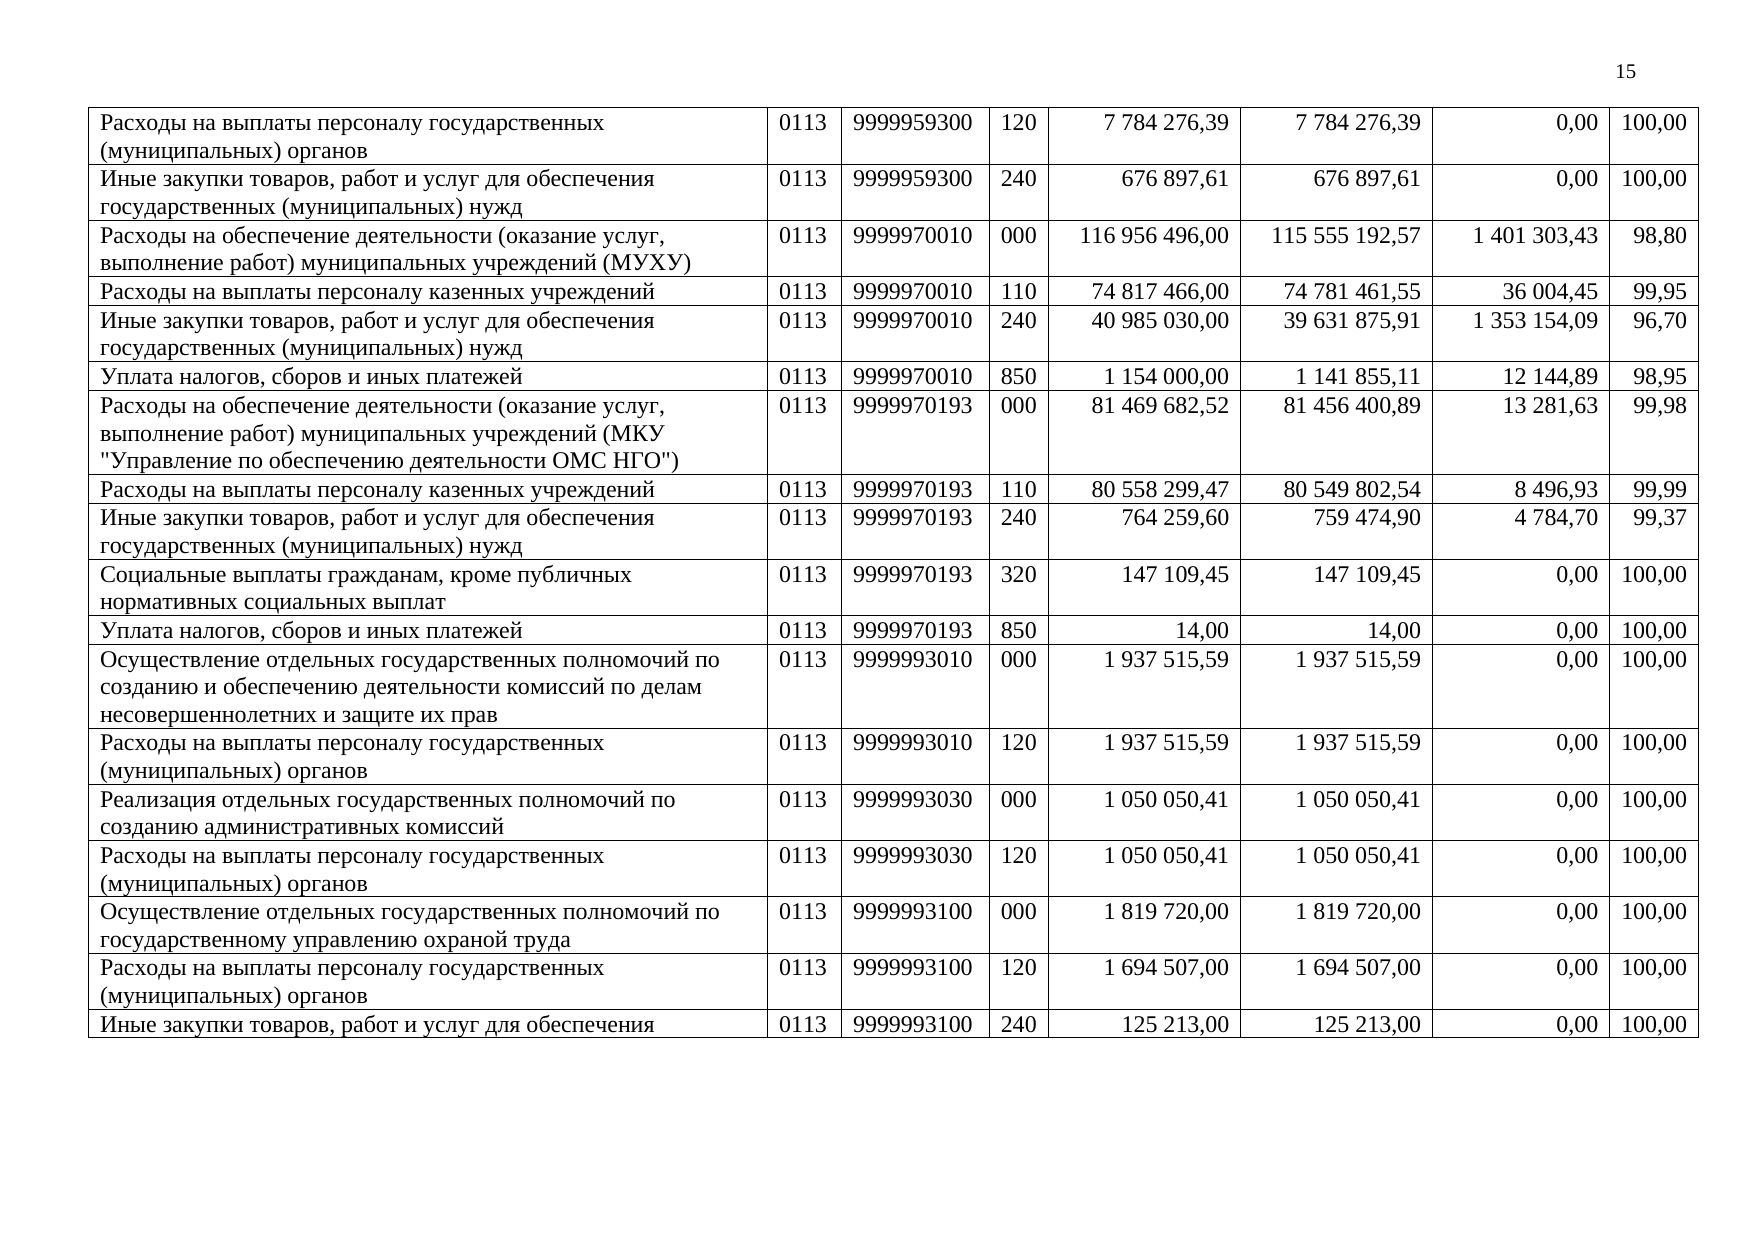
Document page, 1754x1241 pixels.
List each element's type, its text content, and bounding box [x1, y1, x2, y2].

table_cell 99,99 [1610, 475, 1698, 502]
table_cell 000 [990, 897, 1048, 952]
table_cell 81 469 682,52 [1049, 391, 1240, 474]
table_cell 0,00 [1433, 165, 1609, 220]
table_cell 110 [990, 475, 1048, 502]
table_cell Иные закупки товаров, работ и услуг для обеспечения государственных (муниципальных) нужд [89, 306, 767, 361]
table_cell 9999959300 [842, 108, 989, 163]
table_cell 764 259,60 [1049, 504, 1240, 559]
table_cell 7 784 276,39 [1049, 108, 1240, 163]
table_cell 1 050 050,41 [1049, 785, 1240, 840]
table_cell 120 [990, 841, 1048, 896]
table_cell Расходы на выплаты персоналу государственных (муниципальных) органов [89, 729, 767, 784]
table_cell 0113 [768, 475, 841, 502]
table_cell 9999993010 [842, 645, 989, 727]
table_cell 0113 [768, 645, 841, 727]
table_cell 000 [990, 221, 1048, 276]
table_cell 100,00 [1610, 897, 1698, 952]
table_cell 850 [990, 362, 1048, 390]
table_cell 1 050 050,41 [1241, 841, 1432, 896]
table_cell 1 937 515,59 [1049, 729, 1240, 784]
table_cell 12 144,89 [1433, 362, 1609, 390]
table_cell 0113 [768, 729, 841, 784]
table_cell 9999970193 [842, 504, 989, 559]
table_cell 99,95 [1610, 277, 1698, 304]
table_cell 81 456 400,89 [1241, 391, 1432, 474]
table_cell 0113 [768, 841, 841, 896]
table_cell 147 109,45 [1241, 560, 1432, 615]
table_cell 100,00 [1610, 645, 1698, 727]
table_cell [89, 1010, 767, 1037]
table_cell 74 781 461,55 [1241, 277, 1432, 304]
table_cell 0113 [768, 221, 841, 276]
table_cell 0113 [768, 785, 841, 840]
table_cell 40 985 030,00 [1049, 306, 1240, 361]
table_cell 100,00 [1610, 616, 1698, 643]
table_cell 0113 [768, 165, 841, 220]
table_cell Иные закупки товаров, работ и услуг для обеспечения государственных (муниципальных) нужд [89, 165, 767, 220]
table_cell 39 631 875,91 [1241, 306, 1432, 361]
table_cell Осуществление отдельных государственных полномочий по государственному управлению охраной труда [89, 897, 767, 952]
table_cell 116 956 496,00 [1049, 221, 1240, 276]
table_cell 1 401 303,43 [1433, 221, 1609, 276]
table_cell 9999970010 [842, 221, 989, 276]
table_cell 240 [990, 306, 1048, 361]
table_cell 9999970193 [842, 560, 989, 615]
table_cell 240 [990, 165, 1048, 220]
table_cell 80 549 802,54 [1241, 475, 1432, 502]
table_cell 676 897,61 [1049, 165, 1240, 220]
table_cell 74 817 466,00 [1049, 277, 1240, 304]
table_cell 0,00 [1433, 1010, 1609, 1037]
table_cell 1 141 855,11 [1241, 362, 1432, 390]
table_cell 0,00 [1433, 897, 1609, 952]
table_cell 1 819 720,00 [1049, 897, 1240, 952]
table_cell Расходы на выплаты персоналу казенных учреждений [89, 475, 767, 502]
table_cell 110 [990, 277, 1048, 304]
table_cell 9999970010 [842, 306, 989, 361]
table_cell 36 004,45 [1433, 277, 1609, 304]
table_cell 1 154 000,00 [1049, 362, 1240, 390]
table_cell 100,00 [1610, 954, 1698, 1009]
table_cell 98,95 [1610, 362, 1698, 390]
table_cell 13 281,63 [1433, 391, 1609, 474]
table_cell 1 694 507,00 [1049, 954, 1240, 1009]
table_cell 000 [990, 645, 1048, 727]
table_cell 14,00 [1049, 616, 1240, 643]
table_cell 9999993010 [842, 729, 989, 784]
table_cell 9999959300 [842, 165, 989, 220]
table_cell 0113 [768, 560, 841, 615]
table_cell 0113 [768, 306, 841, 361]
table_cell 100,00 [1610, 560, 1698, 615]
table_cell 320 [990, 560, 1048, 615]
table_cell 8 496,93 [1433, 475, 1609, 502]
table_cell 0113 [768, 391, 841, 474]
table_cell 0113 [768, 897, 841, 952]
table_cell Уплата налогов, сборов и иных платежей [89, 616, 767, 643]
table_cell 9999993030 [842, 841, 989, 896]
table_cell 125 213,00 [1049, 1010, 1240, 1037]
table_cell 100,00 [1610, 1010, 1698, 1037]
table_cell Реализация отдельных государственных полномочий по созданию административных комиссий [89, 785, 767, 840]
table_cell 1 937 515,59 [1241, 645, 1432, 727]
table_cell 0,00 [1433, 954, 1609, 1009]
table_cell 147 109,45 [1049, 560, 1240, 615]
table_cell 1 937 515,59 [1241, 729, 1432, 784]
table_cell 0,00 [1433, 785, 1609, 840]
table_cell Расходы на выплаты персоналу государственных (муниципальных) органов [89, 954, 767, 1009]
table_cell 100,00 [1610, 785, 1698, 840]
table_cell 000 [990, 785, 1048, 840]
table_cell 115 555 192,57 [1241, 221, 1432, 276]
table_cell 100,00 [1610, 108, 1698, 163]
table_cell 1 694 507,00 [1241, 954, 1432, 1009]
table_cell 0,00 [1433, 108, 1609, 163]
table_cell 0113 [768, 108, 841, 163]
table_cell 0113 [768, 277, 841, 304]
table_cell 1 819 720,00 [1241, 897, 1432, 952]
table_cell Расходы на выплаты персоналу казенных учреждений [89, 277, 767, 304]
table_cell 14,00 [1241, 616, 1432, 643]
table_cell 0,00 [1433, 616, 1609, 643]
table_cell 759 474,90 [1241, 504, 1432, 559]
table_cell Расходы на выплаты персоналу государственных (муниципальных) органов [89, 108, 767, 163]
table_cell Расходы на обеспечение деятельности (оказание услуг, выполнение работ) муниципальных учреждений (МУХУ) [89, 221, 767, 276]
table_cell 0113 [768, 616, 841, 643]
table_cell Социальные выплаты гражданам, кроме публичных нормативных социальных выплат [89, 560, 767, 615]
table_cell 850 [990, 616, 1048, 643]
table_cell 99,37 [1610, 504, 1698, 559]
table_cell 000 [990, 391, 1048, 474]
table_cell Уплата налогов, сборов и иных платежей [89, 362, 767, 390]
table_cell 9999993100 [842, 954, 989, 1009]
table_cell 1 353 154,09 [1433, 306, 1609, 361]
table_cell 4 784,70 [1433, 504, 1609, 559]
table_cell 0,00 [1433, 729, 1609, 784]
table_cell 120 [990, 108, 1048, 163]
table_cell 100,00 [1610, 729, 1698, 784]
table_cell 7 784 276,39 [1241, 108, 1432, 163]
table_cell 100,00 [1610, 165, 1698, 220]
table_cell 9999970193 [842, 475, 989, 502]
table_cell 100,00 [1610, 841, 1698, 896]
table_cell 0,00 [1433, 560, 1609, 615]
table_cell Иные закупки товаров, работ и услуг для обеспечения государственных (муниципальных) нужд [89, 504, 767, 559]
table_cell 9999970010 [842, 362, 989, 390]
table_cell 0113 [768, 1010, 841, 1037]
table_cell 9999970010 [842, 277, 989, 304]
table_cell 0113 [768, 954, 841, 1009]
table_cell 0113 [768, 362, 841, 390]
table_cell 240 [990, 1010, 1048, 1037]
table_cell 0,00 [1433, 841, 1609, 896]
table_cell 676 897,61 [1241, 165, 1432, 220]
table_cell 98,80 [1610, 221, 1698, 276]
table_cell 120 [990, 729, 1048, 784]
table_cell 96,70 [1610, 306, 1698, 361]
table_cell 9999993030 [842, 785, 989, 840]
table_cell Расходы на выплаты персоналу государственных (муниципальных) органов [89, 841, 767, 896]
table_cell 0113 [768, 504, 841, 559]
table_cell Расходы на обеспечение деятельности (оказание услуг, выполнение работ) муниципальных учреждений (МКУ "Управление по обеспечению деятельности ОМС НГО") [89, 391, 767, 474]
table_cell 240 [990, 504, 1048, 559]
table_cell 120 [990, 954, 1048, 1009]
table_cell 9999993100 [842, 897, 989, 952]
table_cell Осуществление отдельных государственных полномочий по созданию и обеспечению деятельности комиссий по делам несовершеннолетних и защите их прав [89, 645, 767, 727]
table_cell 99,98 [1610, 391, 1698, 474]
table_cell 1 050 050,41 [1049, 841, 1240, 896]
table_cell 125 213,00 [1241, 1010, 1432, 1037]
table_cell 80 558 299,47 [1049, 475, 1240, 502]
table_cell 1 050 050,41 [1241, 785, 1432, 840]
table_cell 9999970193 [842, 616, 989, 643]
table_cell 9999993100 [842, 1010, 989, 1037]
table_cell 1 937 515,59 [1049, 645, 1240, 727]
table_cell 9999970193 [842, 391, 989, 474]
table_cell 0,00 [1433, 645, 1609, 727]
